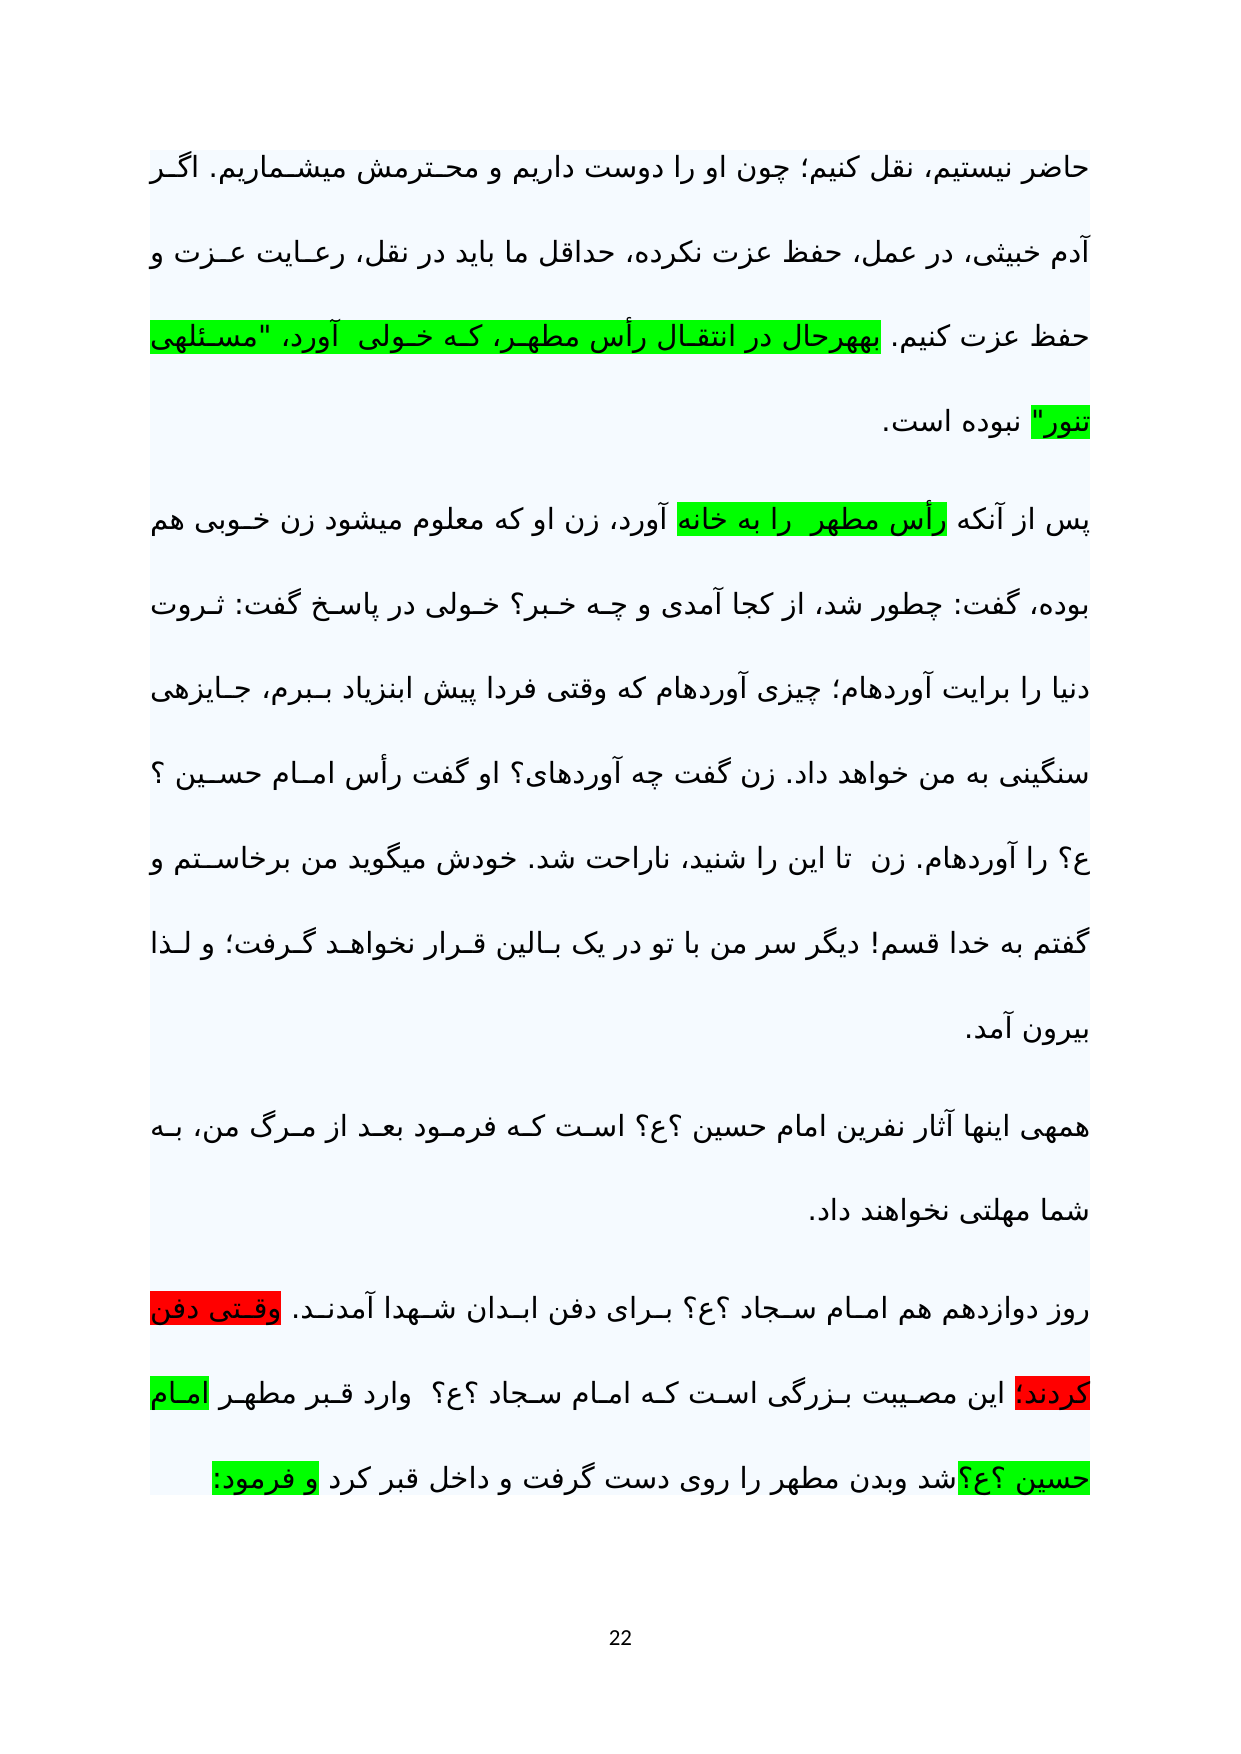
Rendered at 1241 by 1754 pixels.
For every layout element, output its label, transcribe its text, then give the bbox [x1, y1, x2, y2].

text روز دوازدهم هم امام سجاد ؟ع؟ برای دفن ابدان شهدا آمدند. وقتی دفن کردند؛ این مصیبت بزرگی است که امام سجاد ؟ع؟ وارد قبر مطهر امام حسین ؟ع؟شد وبدن مطهر را روی دست گرفت و داخل قبر کرد و فرمود: [150, 1291, 1090, 1495]
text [150, 150, 1090, 439]
text پس از آنکه رأس مطهر را به خانه آورد، زن او که معلوم میشود زن خوبی هم بوده، گفت: چطور شد، از کجا آمدی و چه خبر؟ خولی در پاسخ گفت: ثروت دنیا را برایت آوردهام؛ چیزی آوردهام که وقتی فردا پیش ابنزیاد ببرم، جایزهی سنگینی به من خواهد داد. زن گفت چه آوردهای؟ او گفت رأس امام حسین ؟ع؟ را آوردهام. زن تا این را شنید، ناراحت شد. خودش میگوید من برخاستم و گفتم به خدا قسم! دیگر سر من با تو در یک بالین قرار نخواهد گرفت؛ و لذا بیرون آمد. [150, 502, 1090, 1045]
text همهی اینها آثار نفرین امام حسین ؟ع؟ است که فرمود بعد از مرگ من، به شما مهلتی نخواهند داد. [150, 1109, 1090, 1228]
